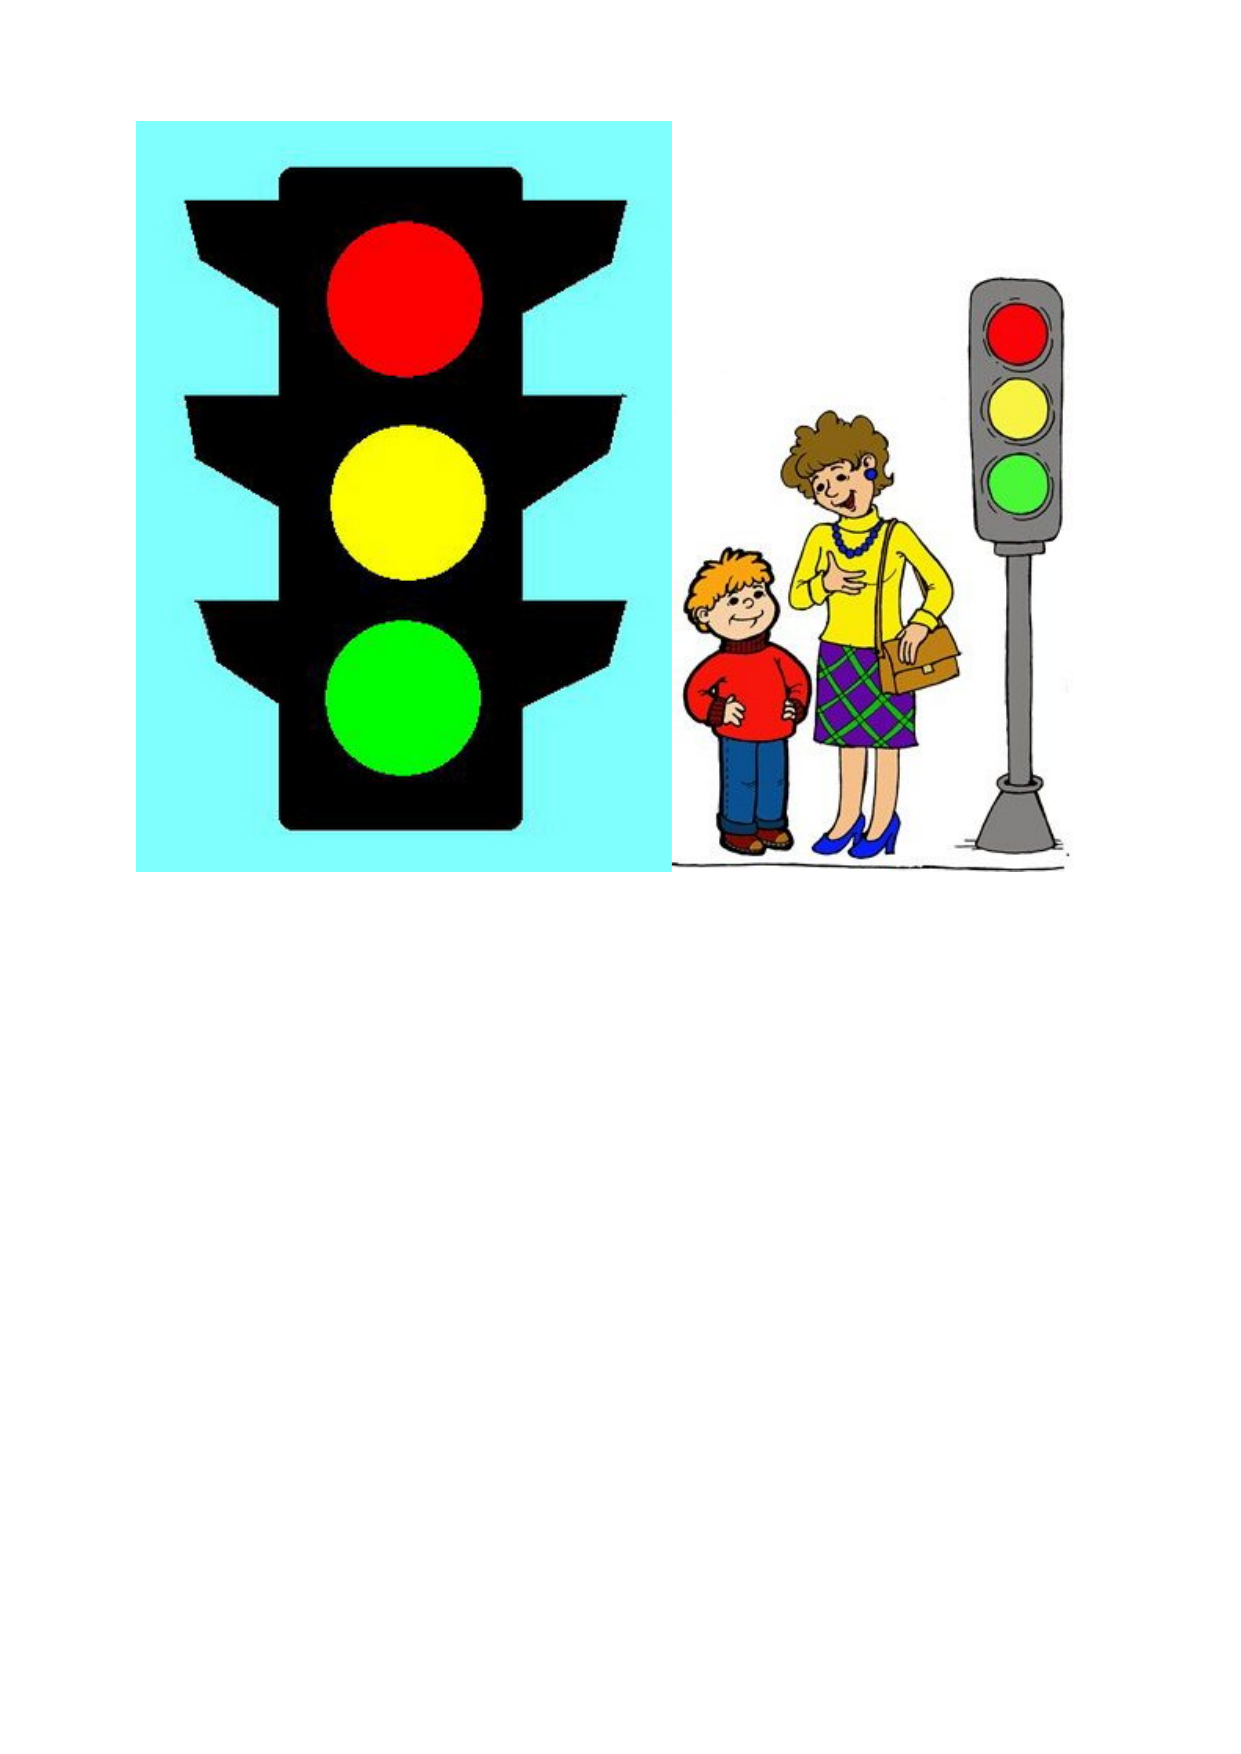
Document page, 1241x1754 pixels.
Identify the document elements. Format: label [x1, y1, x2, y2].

picture [136, 121, 1074, 872]
table_cell [133, 118, 1107, 881]
